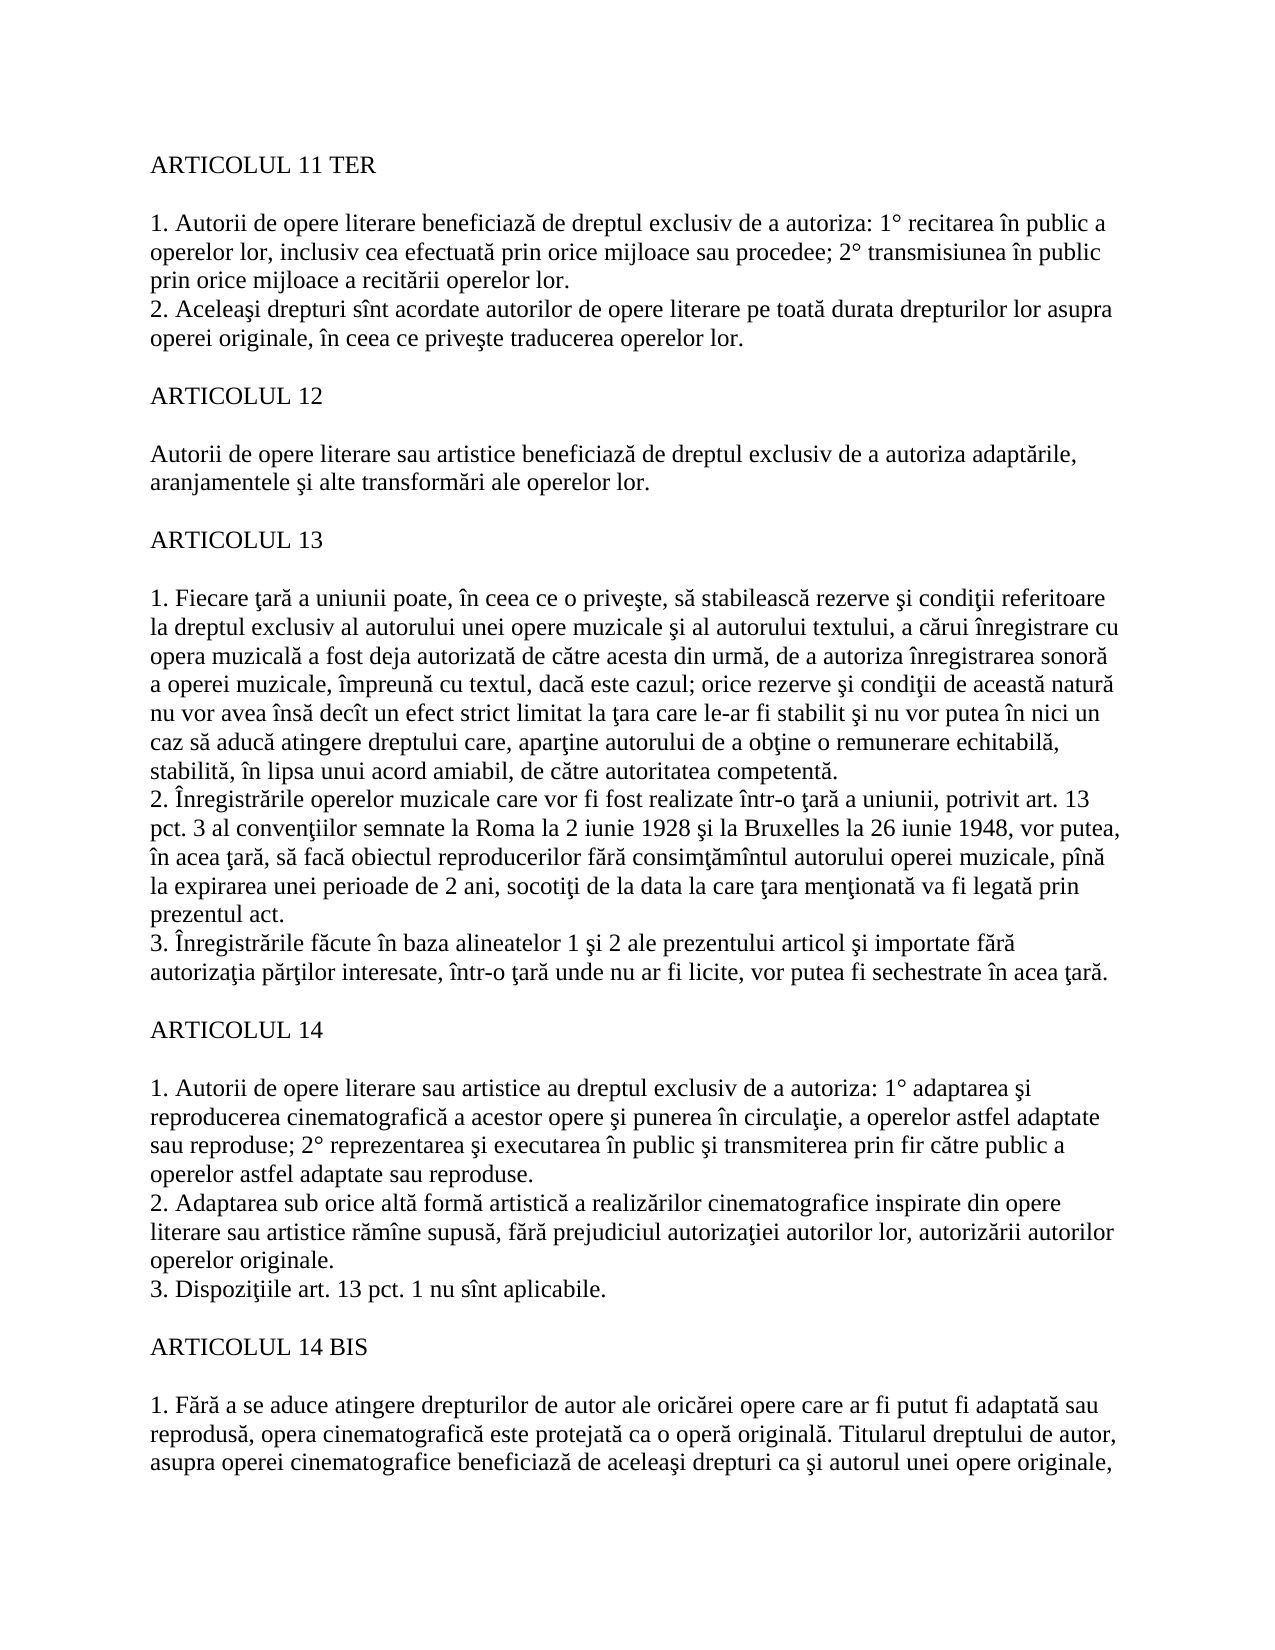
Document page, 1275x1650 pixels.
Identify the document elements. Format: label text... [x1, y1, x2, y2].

text 1. Autorii de opere literare sau artistice au dreptul exclusiv de a autoriza: 1° adaptarea şi reproducerea cinematografică a acestor opere şi punerea în circulaţie, a operelor astfel adaptate sau reproduse; 2° reprezentarea şi executarea în public şi transmiterea prin fir către public a operelor astfel adaptate sau reproduse. 2. Adaptarea sub orice altă formă artistică a realizărilor cinematografice inspirate din opere literare sau artistice rămîne supusă, fără prejudiciul autorizaţiei autorilor lor, autorizării autorilor operelor originale. 3. Dispoziţiile art. 13 pct. 1 nu sînt aplicabile. [150, 1073, 1125, 1303]
text ARTICOLUL 12 [150, 381, 1125, 409]
text Autorii de opere literare sau artistice beneficiază de dreptul exclusiv de a autoriza adaptările, aranjamentele şi alte transformări ale operelor lor. [150, 439, 1125, 496]
text ARTICOLUL 14 [150, 1015, 1125, 1044]
text ARTICOLUL 13 [150, 525, 1125, 554]
text ARTICOLUL 11 TER [150, 150, 1125, 179]
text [150, 1390, 1125, 1476]
text ARTICOLUL 14 BIS [150, 1332, 1125, 1361]
text 1. Autorii de opere literare beneficiază de dreptul exclusiv de a autoriza: 1° recitarea în public a operelor lor, inclusiv cea efectuată prin orice mijloace sau procedee; 2° transmisiunea în public prin orice mijloace a recitării operelor lor. 2. Aceleaşi drepturi sînt acordate autorilor de opere literare pe toată durata drepturilor lor asupra operei originale, în ceea ce priveşte traducerea operelor lor. [150, 208, 1125, 352]
text 1. Fiecare ţară a uniunii poate, în ceea ce o priveşte, să stabilească rezerve şi condiţii referitoare la dreptul exclusiv al autorului unei opere muzicale şi al autorului textului, a cărui înregistrare cu opera muzicală a fost deja autorizată de către acesta din urmă, de a autoriza înregistrarea sonoră a operei muzicale, împreună cu textul, dacă este cazul; orice rezerve şi condiţii de această natură nu vor avea însă decît un efect strict limitat la ţara care le-ar fi stabilit şi nu vor putea în nici un caz să aducă atingere dreptului care, aparţine autorului de a obţine o remunerare echitabilă, stabilită, în lipsa unui acord amiabil, de către autoritatea competentă. 2. Înregistrările operelor muzicale care vor fi fost realizate într-o ţară a uniunii, potrivit art. 13 pct. 3 al convenţiilor semnate la Roma la 2 iunie 1928 şi la Bruxelles la 26 iunie 1948, vor putea, în acea ţară, să facă obiectul reproducerilor fără consimţămîntul autorului operei muzicale, pînă la expirarea unei perioade de 2 ani, socotiţi de la data la care ţara menţionată va fi legată prin prezentul act. 3. Înregistrările făcute în baza alineatelor 1 şi 2 ale prezentului articol şi importate fără autorizaţia părţilor interesate, într-o ţară unde nu ar fi licite, vor putea fi sechestrate în acea ţară. [150, 583, 1125, 986]
